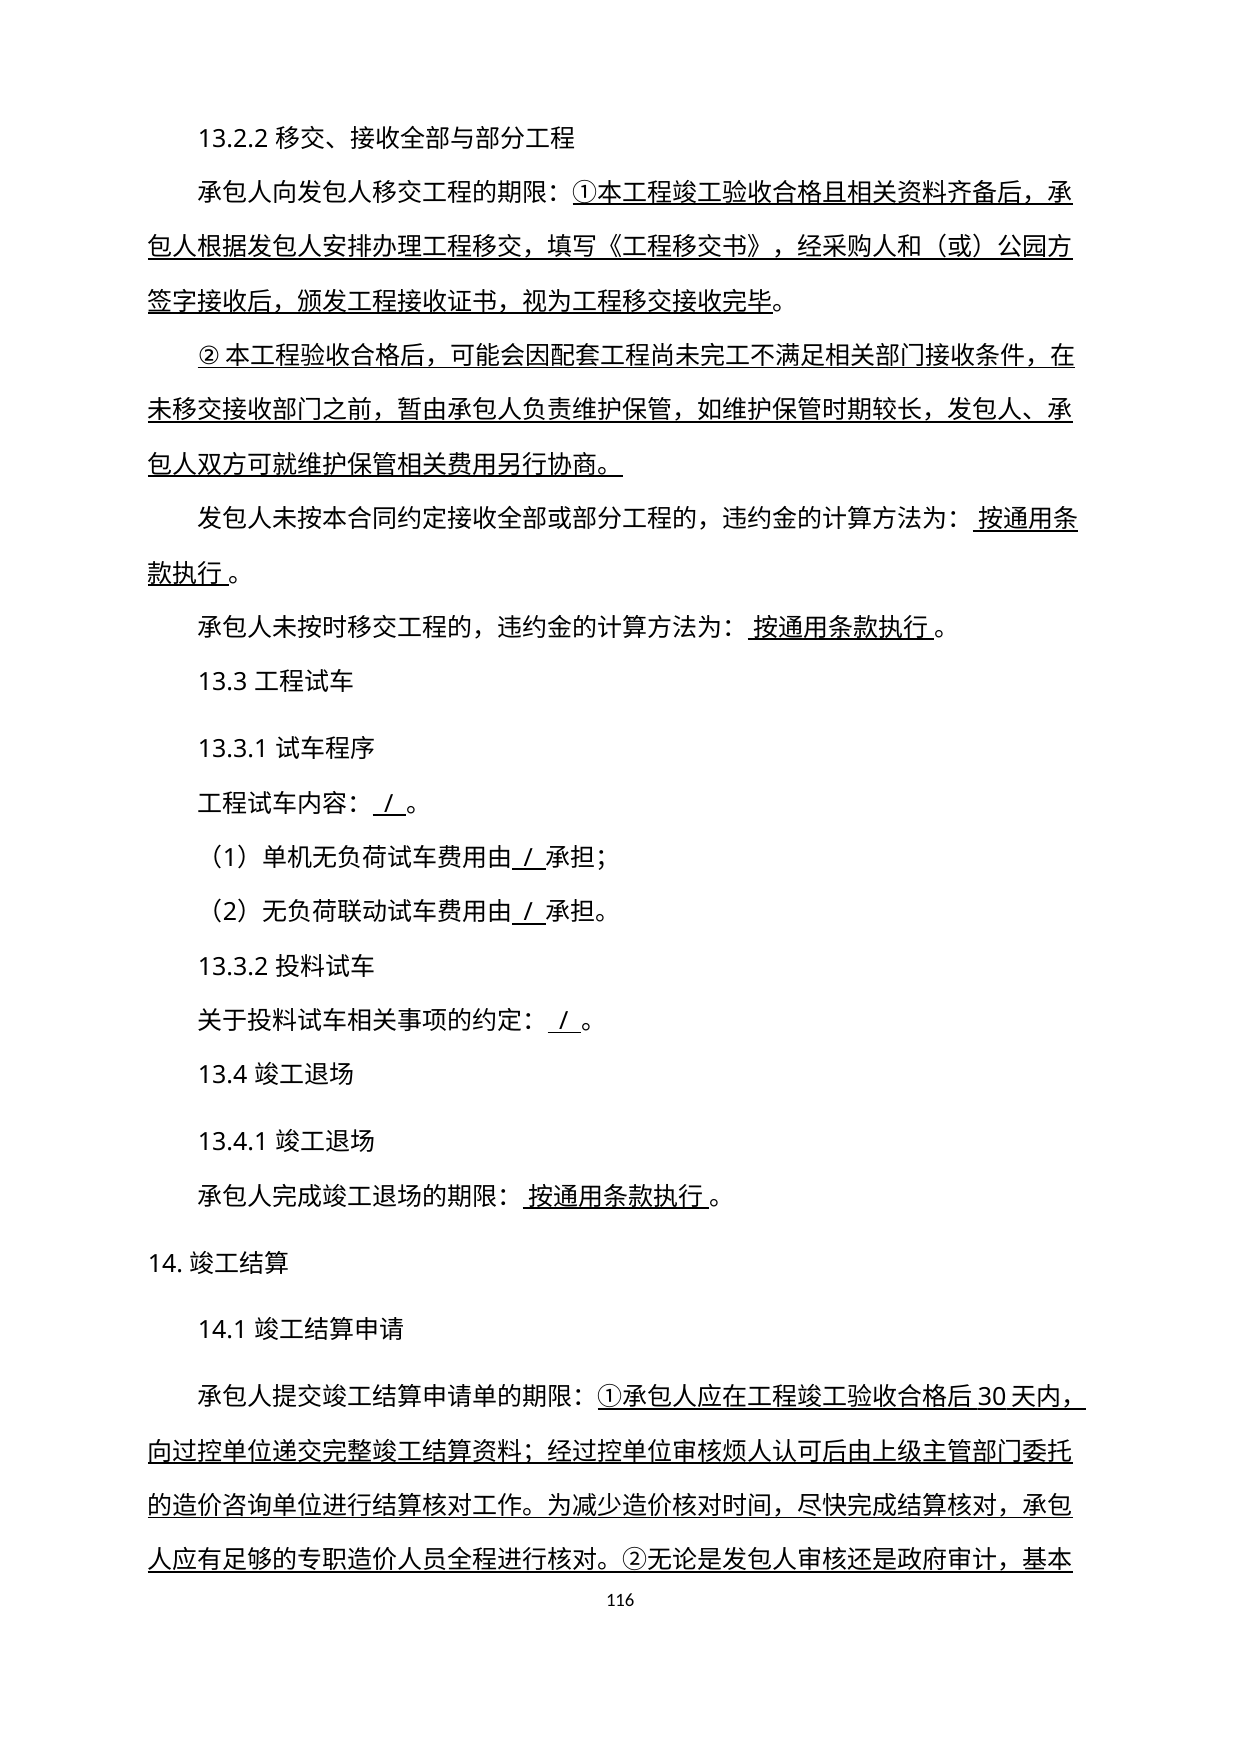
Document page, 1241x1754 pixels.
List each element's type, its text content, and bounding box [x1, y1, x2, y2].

text 承包人完成竣工退场的期限： 按通用条款执行 。 [148, 1176, 1092, 1212]
text （2）无负荷联动试车费用由 / 承担。 [148, 892, 1092, 928]
text 13.4.1 竣工退场 [148, 1122, 1092, 1158]
text 13.3.2 投料试车 [148, 946, 1092, 982]
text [148, 1377, 1092, 1576]
text 工程试车内容： / 。 [148, 783, 1092, 819]
text 13.3.1 试车程序 [148, 729, 1092, 765]
text 14.1 竣工结算申请 [148, 1310, 1092, 1346]
text 发包人未按本合同约定接收全部或部分工程的，违约金的计算方法为： 按通用条款执行 。 [148, 499, 1092, 589]
text （1）单机无负荷试车费用由 / 承担； [148, 837, 1092, 874]
text 承包人向发包人移交工程的期限：①本工程竣工验收合格且相关资料齐备后，承包人根据发包人安排办理工程移交，填写《工程移交书》，经采购人和（或）公园方签字接收后，颁发工程接收证书，视为工程移交接收完毕。 [148, 172, 1092, 317]
text 13.2.2 移交、接收全部与部分工程 [148, 118, 1092, 154]
text 14. 竣工结算 [148, 1243, 1092, 1279]
text 13.3 工程试车 [148, 662, 1092, 698]
text 13.4 竣工退场 [148, 1055, 1092, 1091]
text ②本工程验收合格后，可能会因配套工程尚未完工不满足相关部门接收条件，在未移交接收部门之前，暂由承包人负责维护保管，如维护保管时期较长，发包人、承包人双方可就维护保管相关费用另行协商。 [148, 336, 1092, 481]
text 承包人未按时移交工程的，违约金的计算方法为： 按通用条款执行 。 [148, 607, 1092, 644]
text 关于投料试车相关事项的约定： / 。 [148, 1001, 1092, 1037]
